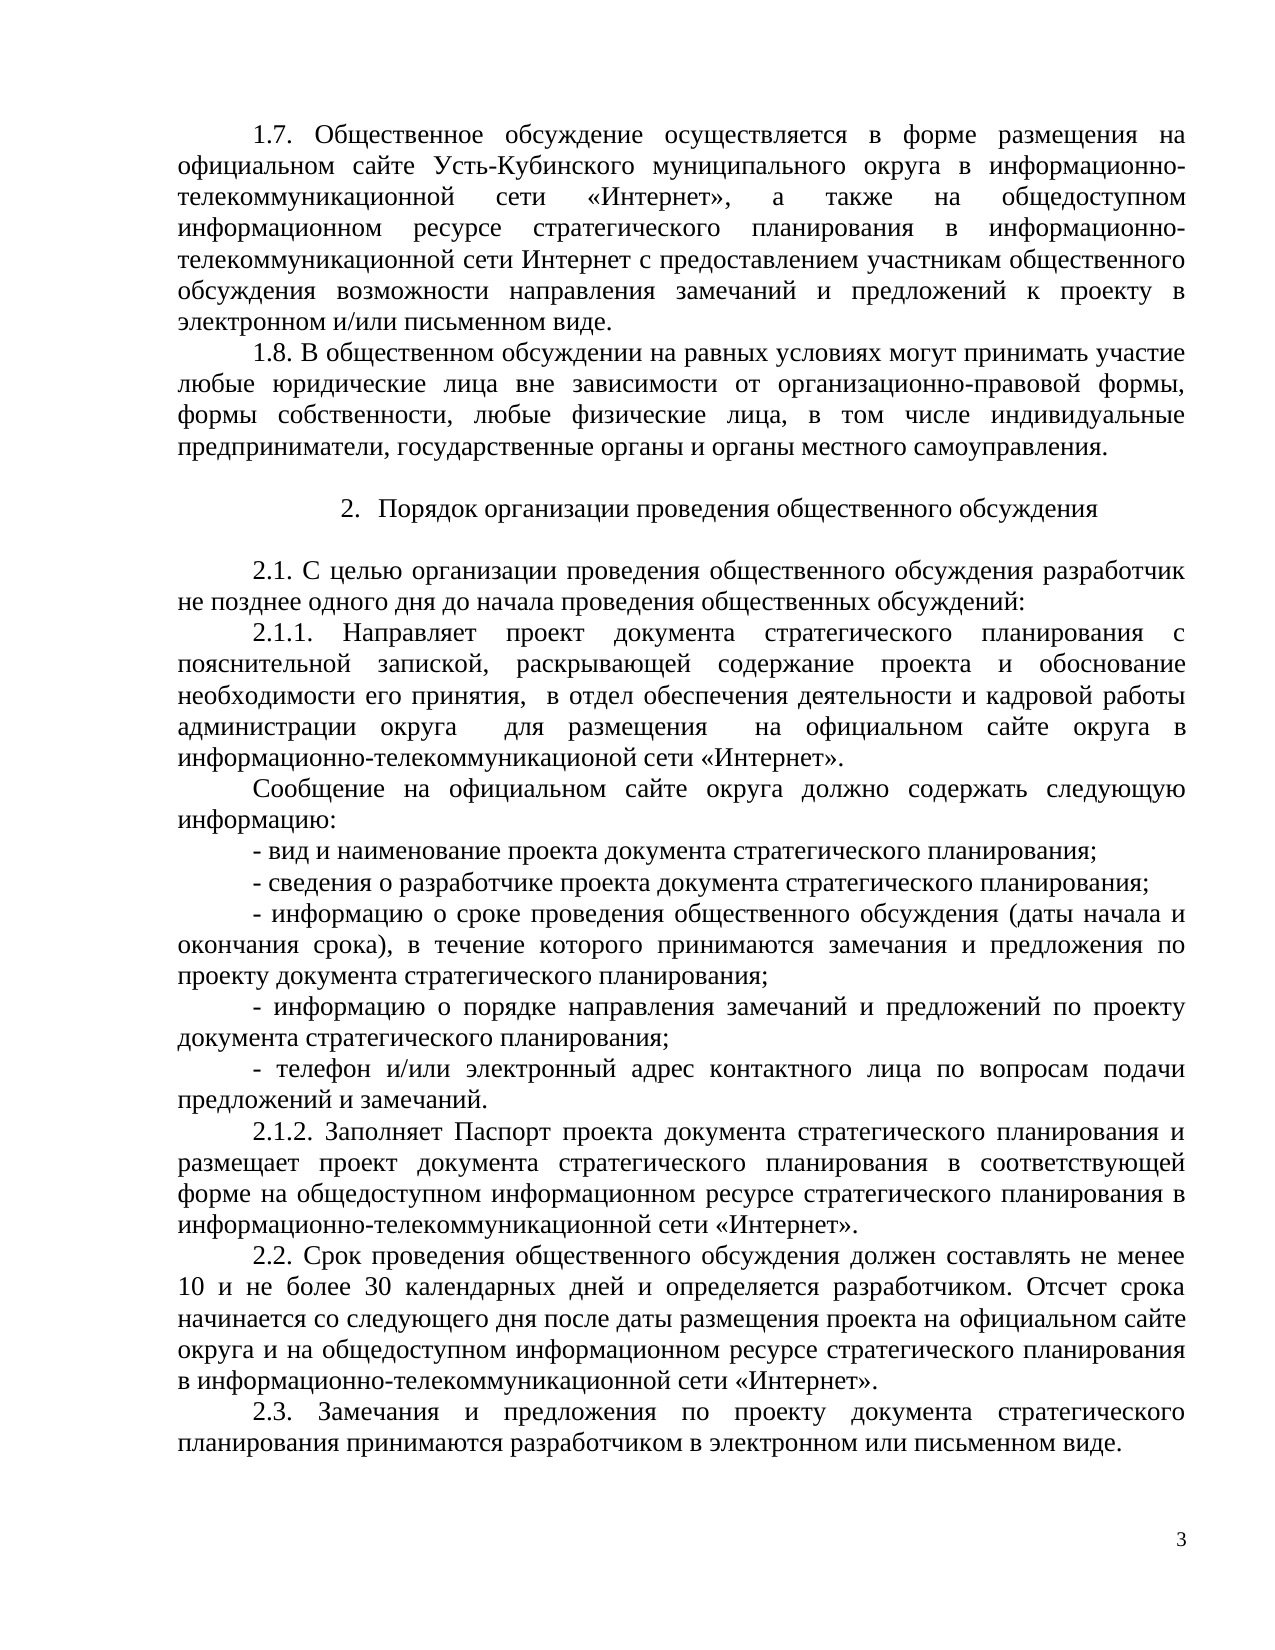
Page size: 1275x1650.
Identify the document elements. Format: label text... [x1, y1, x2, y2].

text - вид и наименование проекта документа стратегического планирования; [177, 834, 1186, 866]
text 2.3. Замечания и предложения по проекту документа стратегического планирования принимаются разработчиком в электронном или письменном виде. [177, 1395, 1186, 1457]
text 2.1. С целью организации проведения общественного обсуждения разработчик не позднее одного дня до начала проведения общественных обсуждений: [177, 554, 1186, 616]
text - телефон и/или электронный адрес контактного лица по вопросам подачи предложений и замечаний. [177, 1052, 1186, 1115]
text 2.1.1. Направляет проект документа стратегического планирования с пояснительной запиской, раскрывающей содержание проекта и обоснование необходимости его принятия, в отдел обеспечения деятельности и кадровой работы администрации округа для размещения на официальном сайте округа в информационно-телекоммуникационой сети «Интернет». [177, 616, 1186, 772]
text Сообщение на официальном сайте округа должно содержать следующую информацию: [177, 772, 1186, 834]
text - информацию о сроке проведения общественного обсуждения (даты начала и окончания срока), в течение которого принимаются замечания и предложения по проекту документа стратегического планирования; [177, 897, 1186, 990]
text - информацию о порядке направления замечаний и предложений по проекту документа стратегического планирования; [177, 990, 1186, 1052]
text 2.2. Срок проведения общественного обсуждения должен составлять не менее 10 и не более 30 календарных дней и определяется разработчиком. Отсчет срока начинается со следующего дня после даты размещения проекта на официальном сайте округа и на общедоступном информационном ресурсе стратегического планирования в информационно-телекоммуникационной сети «Интернет». [177, 1239, 1186, 1395]
text 1.7. Общественное обсуждение осуществляется в форме размещения на официальном сайте Усть-Кубинского муниципального округа в информационно-телекоммуникационной сети «Интернет», а также на общедоступном информационном ресурсе стратегического планирования в информационно-телекоммуникационной сети Интернет с предоставлением участникам общественного обсуждения возможности направления замечаний и предложений к проекту в электронном и/или письменном виде. [177, 118, 1186, 336]
list Порядок организации проведения общественного обсуждения [252, 492, 1186, 523]
text - сведения о разработчике проекта документа стратегического планирования; [177, 866, 1186, 897]
text 2.1.2. Заполняет Паспорт проекта документа стратегического планирования и размещает проект документа стратегического планирования в соответствующей форме на общедоступном информационном ресурсе стратегического планирования в информационно-телекоммуникационной сети «Интернет». [177, 1115, 1186, 1239]
text 1.8. В общественном обсуждении на равных условиях могут принимать участие любые юридические лица вне зависимости от организационно-правовой формы, формы собственности, любые физические лица, в том числе индивидуальные предприниматели, государственные органы и органы местного самоуправления. [177, 336, 1186, 461]
